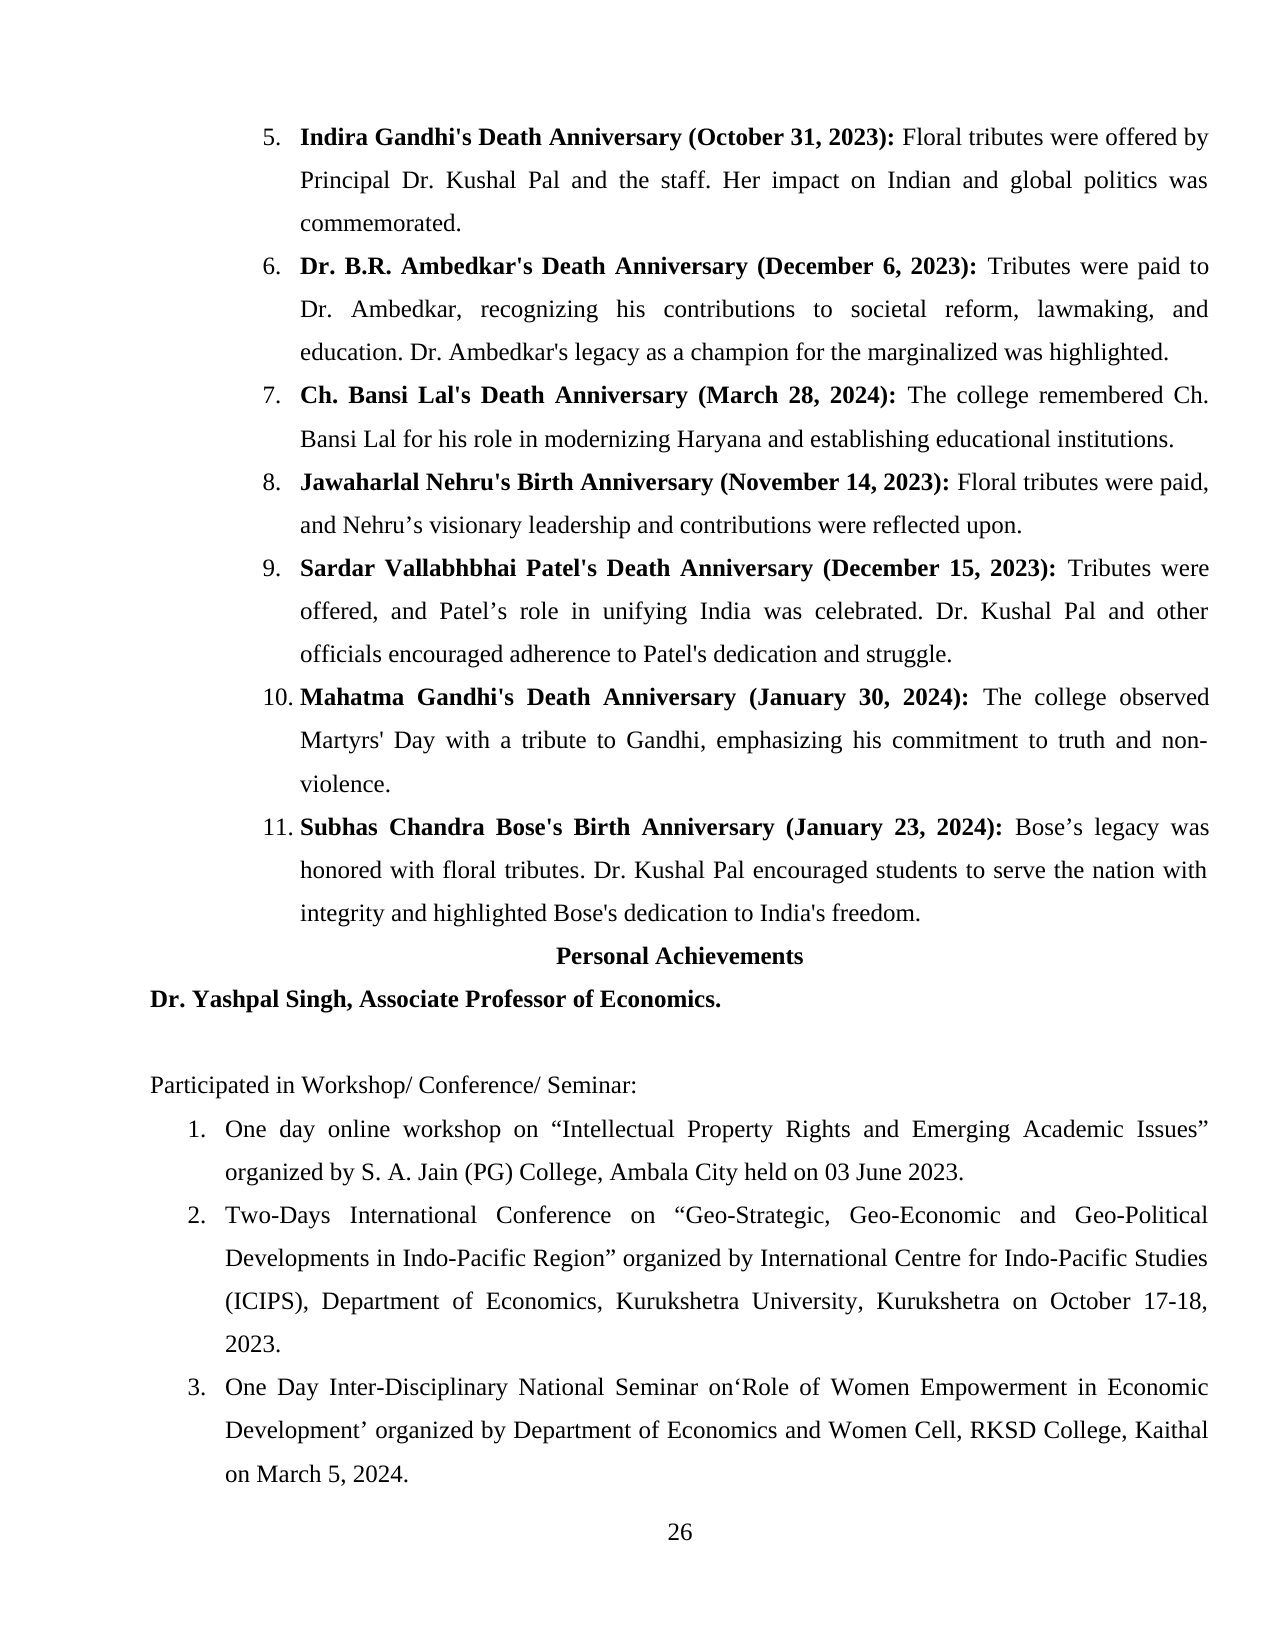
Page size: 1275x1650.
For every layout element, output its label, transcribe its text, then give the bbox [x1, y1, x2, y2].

list Mahatma Gandhi's Death Anniversary (January 30, 2024): The college observed Martyrs' Day with a tribute to Gandhi, emphasizing his commitment to truth and non-violence. [262, 682, 1209, 797]
list One day online workshop on “Intellectual Property Rights and Emerging Academic Issues” organized by S. A. Jain (PG) College, Ambala City held on 03 June 2023. [187, 1114, 1209, 1186]
list Dr. B.R. Ambedkar's Death Anniversary (December 6, 2023): Tributes were paid to Dr. Ambedkar, recognizing his contributions to societal reform, lawmaking, and education. Dr. Ambedkar's legacy as a champion for the marginalized was highlighted. [262, 251, 1209, 366]
subtitle Personal Achievements [150, 941, 1209, 970]
list Two-Days International Conference on “Geo-Strategic, Geo-Economic and Geo-Political Developments in Indo-Pacific Region” organized by International Centre for Indo-Pacific Studies (ICIPS), Department of Economics, Kurukshetra University, Kurukshetra on October 17-18, 2023. [187, 1200, 1209, 1358]
text Participated in Workshop/ Conference/ Seminar: [150, 1071, 1209, 1099]
list Jawaharlal Nehru's Birth Anniversary (November 14, 2023): Floral tributes were paid, and Nehru’s visionary leadership and contributions were reflected upon. [262, 467, 1209, 539]
list Sardar Vallabhbhai Patel's Death Anniversary (December 15, 2023): Tributes were offered, and Patel’s role in unifying India was celebrated. Dr. Kushal Pal and other officials encouraged adherence to Patel's dedication and struggle. [262, 553, 1209, 668]
list One Day Inter-Disciplinary National Seminar on‘Role of Women Empowerment in Economic Development’ organized by Department of Economics and Women Cell, RKSD College, Kaithal on March 5, 2024. [187, 1372, 1209, 1487]
list Indira Gandhi's Death Anniversary (October 31, 2023): Floral tributes were offered by Principal Dr. Kushal Pal and the staff. Her impact on Indian and global politics was commemorated. [262, 122, 1209, 237]
list Ch. Bansi Lal's Death Anniversary (March 28, 2024): The college remembered Ch. Bansi Lal for his role in modernizing Haryana and establishing educational institutions. [262, 381, 1209, 452]
text Dr. Yashpal Singh, Associate Professor of Economics. [150, 984, 1209, 1013]
list Subhas Chandra Bose's Birth Anniversary (January 23, 2024): Bose’s legacy was honored with floral tributes. Dr. Kushal Pal encouraged students to serve the nation with integrity and highlighted Bose's dedication to India's freedom. [262, 812, 1209, 927]
